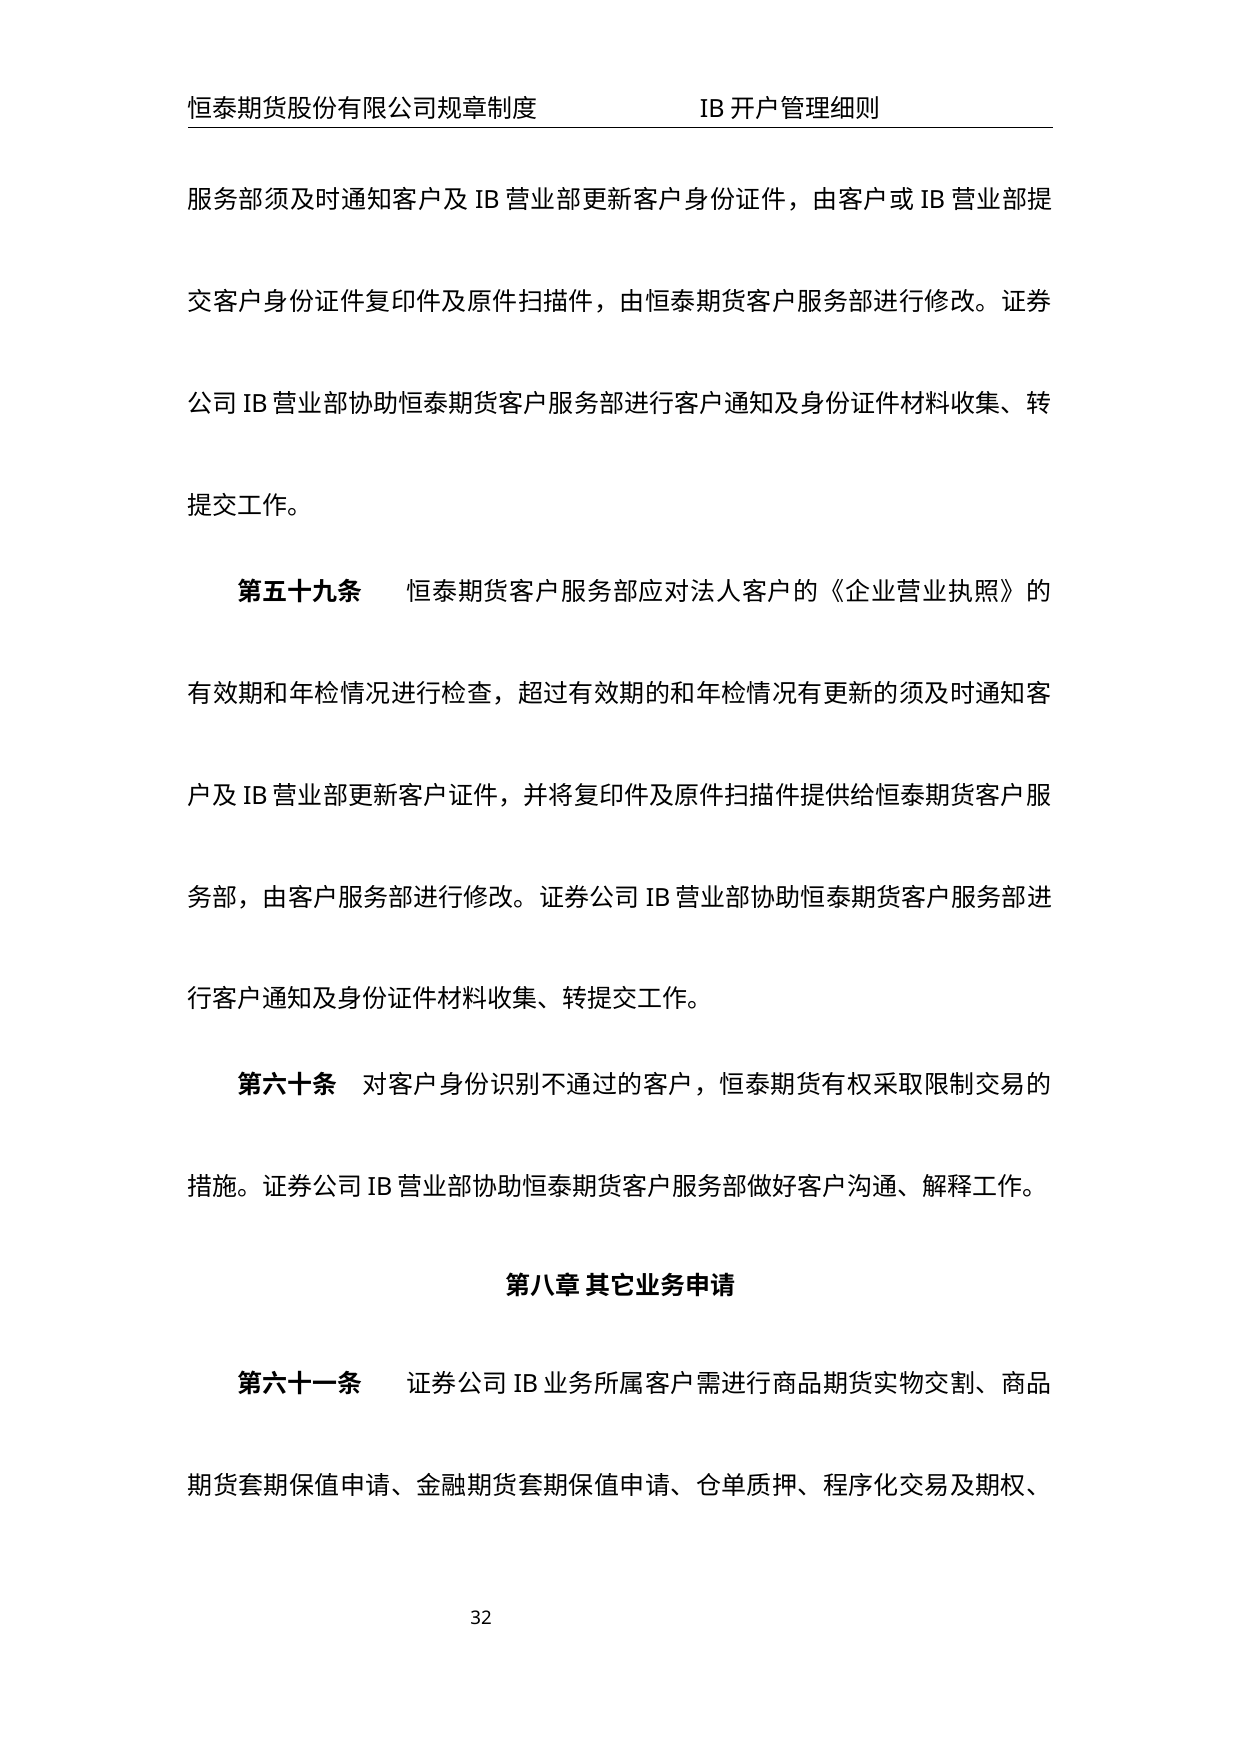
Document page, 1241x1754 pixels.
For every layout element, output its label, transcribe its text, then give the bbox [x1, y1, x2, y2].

list 恒泰期货客户服务部应对法人客户的《企业营业执照》的有效期和年检情况进行检查，超过有效期的和年检情况有更新的须及时通知客户及IB营业部更新客户证件，并将复印件及原件扫描件提供给恒泰期货客户服务部，由客户服务部进行修改。证券公司IB营业部协助恒泰期货客户服务部进行客户通知及身份证件材料收集、转提交工作。 [187, 556, 1053, 1031]
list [187, 1348, 1053, 1518]
text 第八章 其它业务申请 [187, 1249, 1053, 1317]
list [187, 164, 1053, 537]
list 对客户身份识别不通过的客户，恒泰期货有权采取限制交易的措施。证券公司IB营业部协助恒泰期货客户服务部做好客户沟通、解释工作。 [187, 1049, 1053, 1219]
